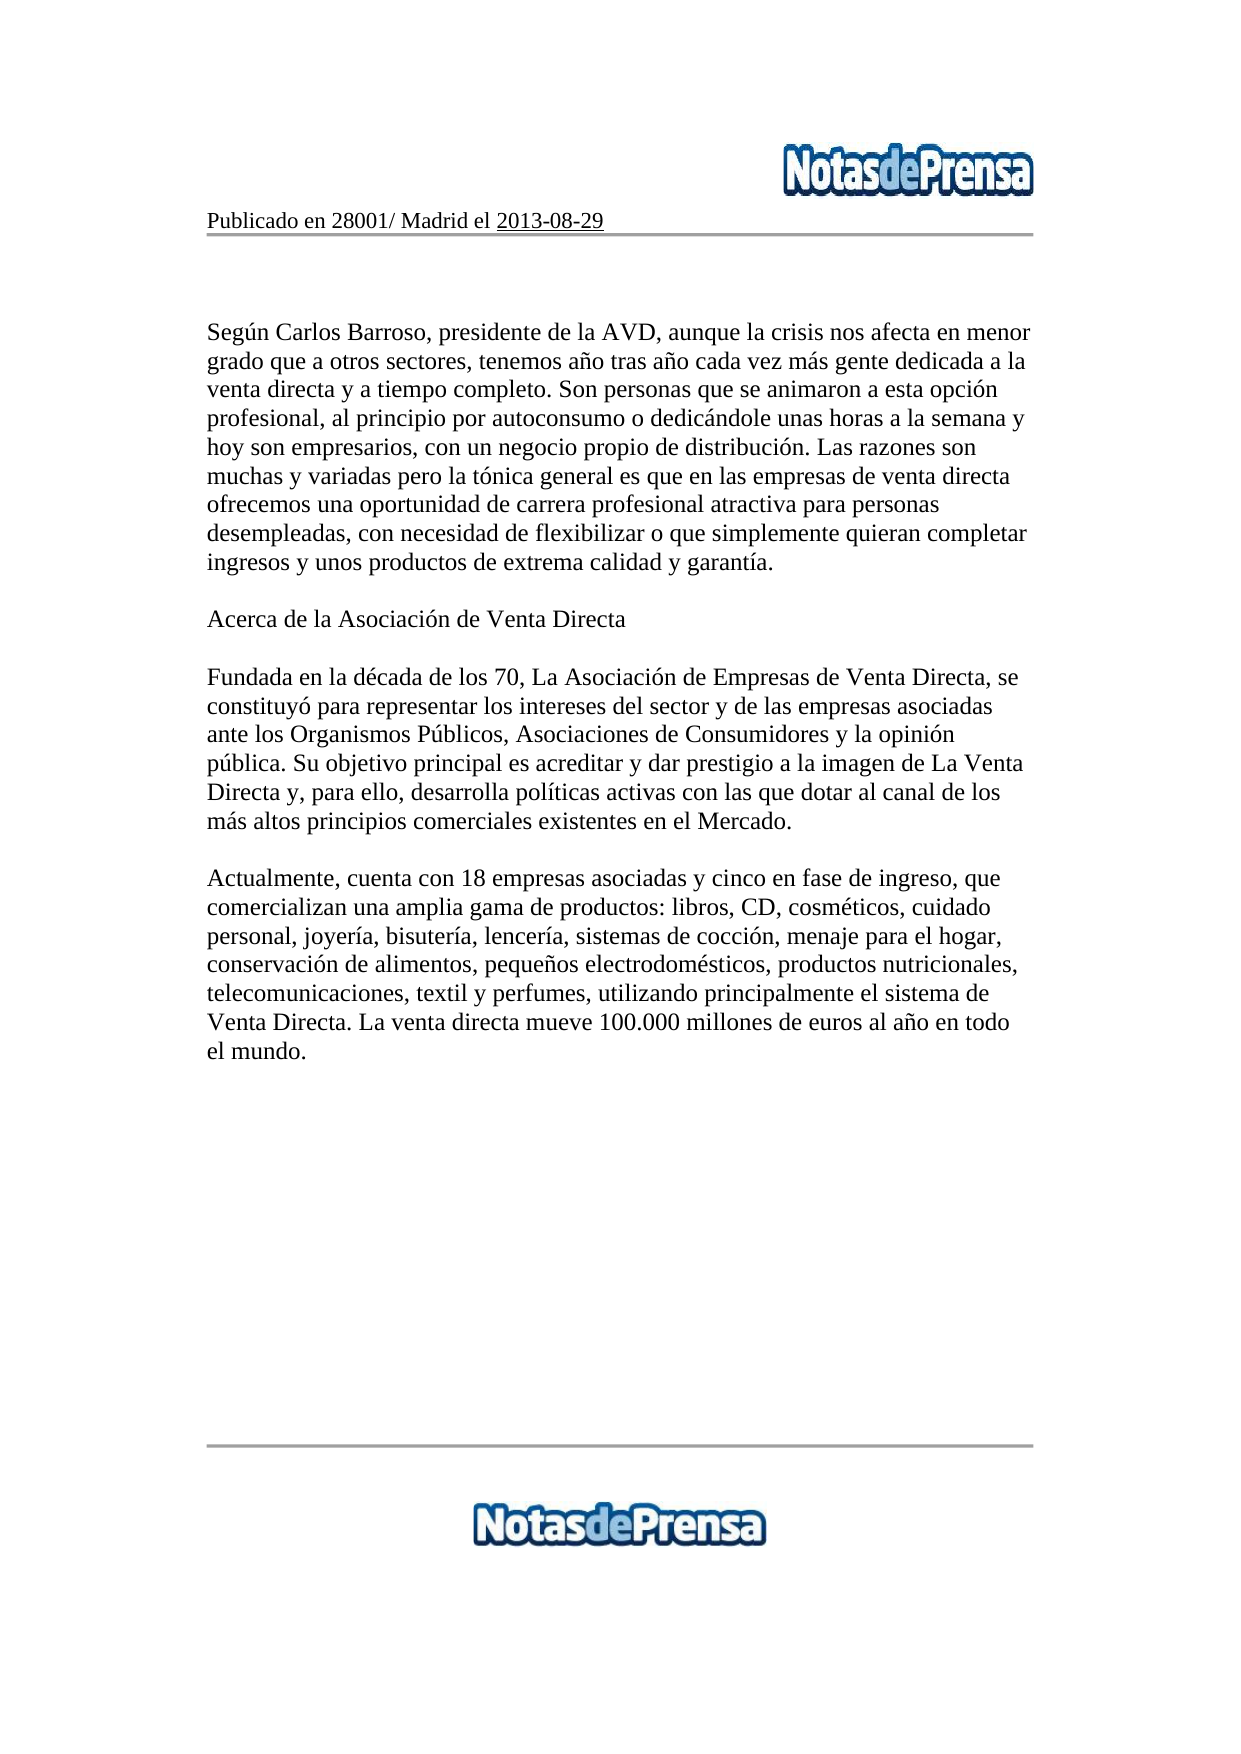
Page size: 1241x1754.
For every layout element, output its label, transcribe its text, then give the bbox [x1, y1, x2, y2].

picture [473, 1501, 767, 1548]
picture [783, 142, 1034, 199]
